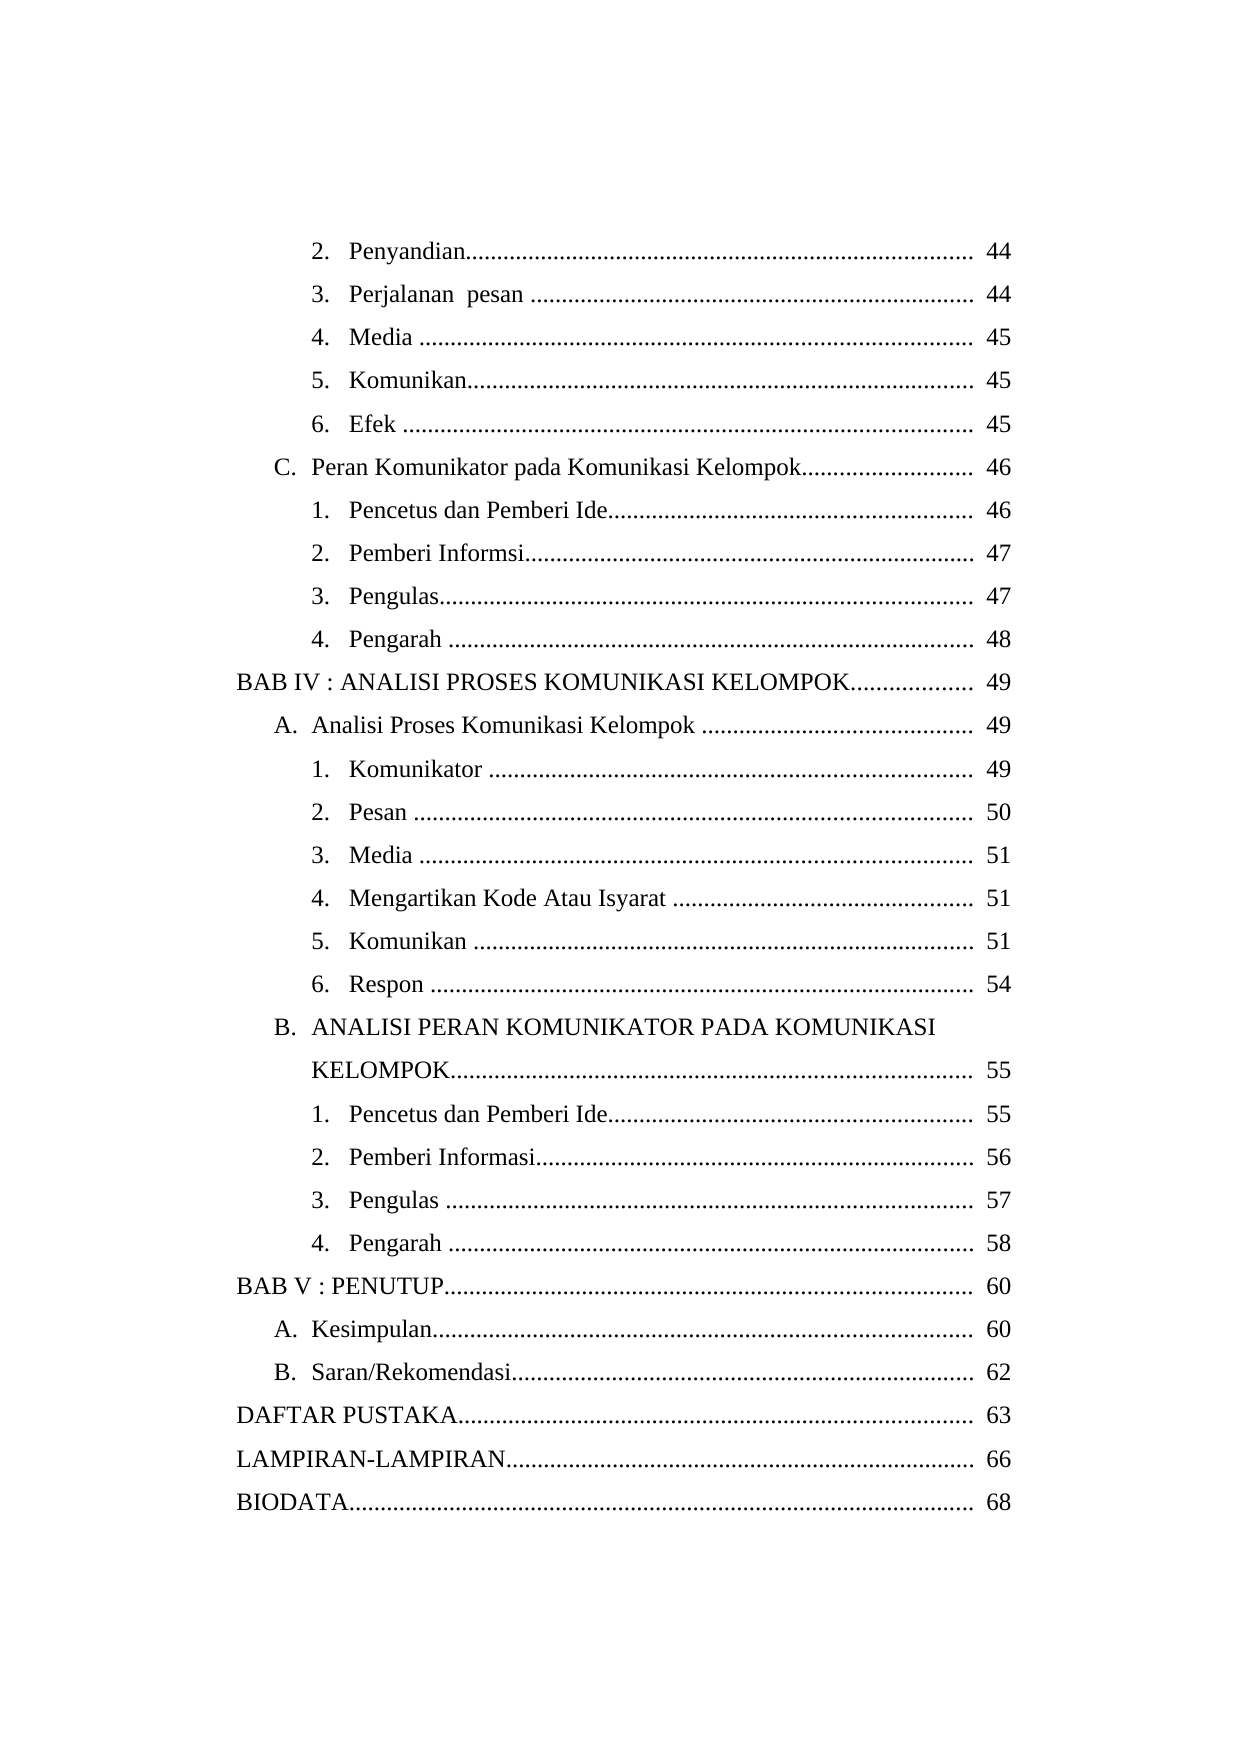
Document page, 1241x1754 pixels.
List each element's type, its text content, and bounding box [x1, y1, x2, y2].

list Pemberi Informsi 47 [311, 538, 1063, 567]
text LAMPIRAN-LAMPIRAN 66 [236, 1444, 1063, 1472]
list Komunikan 45 [311, 366, 1063, 394]
list Media 45 [311, 322, 1063, 351]
list Kesimpulan 60 [274, 1314, 1063, 1343]
list Mengartikan Kode Atau Isyarat 51 [311, 883, 1063, 912]
list Komunikan 51 [311, 926, 1063, 955]
list Pengarah 58 [311, 1228, 1063, 1257]
list Pemberi Informasi 56 [311, 1142, 1063, 1171]
text DAFTAR PUSTAKA 63 [236, 1401, 1063, 1429]
list Pengulas 57 [311, 1185, 1063, 1214]
list Saran/Rekomendasi 62 [274, 1357, 1063, 1386]
list Analisi Proses Komunikasi Kelompok 49 [274, 711, 1063, 739]
list Penyandian 44 [311, 236, 1063, 265]
list Respon 54 [311, 969, 1063, 998]
list Pesan 50 [311, 797, 1063, 826]
text BAB V : PENUTUP 60 [236, 1271, 1063, 1300]
list Komunikator 49 [311, 754, 1063, 782]
text BAB IV : ANALISI PROSES KOMUNIKASI KELOMPOK 49 [236, 667, 1063, 696]
list Efek 45 [311, 409, 1063, 437]
text BIODATA 68 [236, 1487, 1063, 1516]
list Pengulas 47 [311, 581, 1063, 610]
list ANALISI PERAN KOMUNIKATOR PADA KOMUNIKASI KELOMPOK 55 [274, 1012, 1063, 1084]
list Peran Komunikator pada Komunikasi Kelompok 46 [274, 452, 1063, 481]
list Pencetus dan Pemberi Ide 55 [311, 1099, 1063, 1127]
list Pencetus dan Pemberi Ide 46 [311, 495, 1063, 524]
list Media 51 [311, 840, 1063, 869]
list Pengarah 48 [311, 624, 1063, 653]
list Perjalanan pesan 44 [311, 279, 1063, 308]
